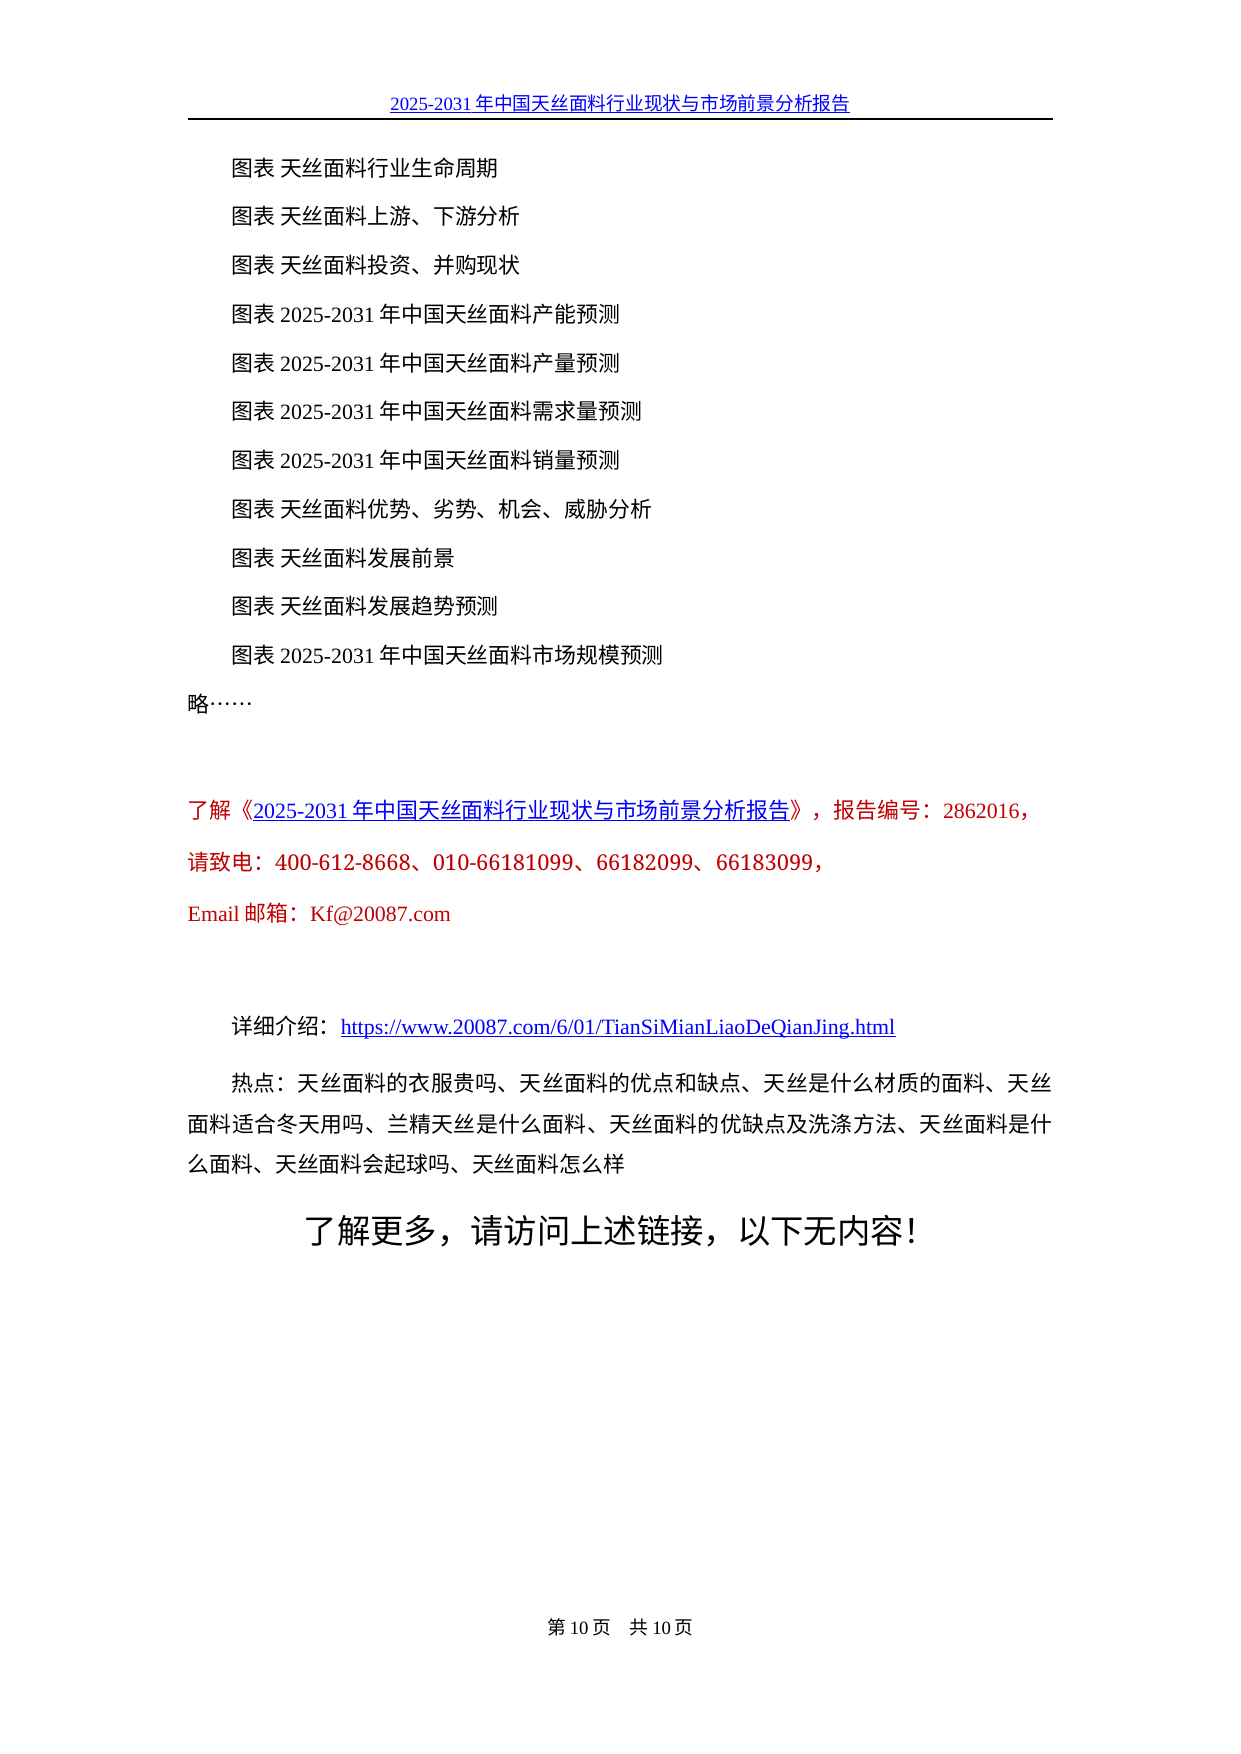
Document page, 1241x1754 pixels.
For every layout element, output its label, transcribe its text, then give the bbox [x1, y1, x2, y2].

text Email邮箱：Kf@20087.com [187, 896, 1053, 928]
text 详细介绍：https://www.20087.com/6/01/TianSiMianLiaoDeQianJing.html [187, 1009, 1053, 1041]
text 了解《2025-2031年中国天丝面料行业现状与市场前景分析报告》，报告编号：2862016， [187, 793, 1053, 825]
title 了解更多，请访问上述链接，以下无内容！ [187, 1197, 1053, 1262]
text 请致电：400-612-8668、010-66181099、66182099、66183099， [187, 844, 1053, 877]
text 热点：天丝面料的衣服贵吗、天丝面料的优点和缺点、天丝是什么材质的面料、天丝面料适合冬天用吗、兰精天丝是什么面料、天丝面料的优缺点及洗涤方法、天丝面料是什么面料、天丝面料会起球吗、天丝面料怎么样 [187, 1066, 1053, 1179]
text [187, 150, 1053, 719]
